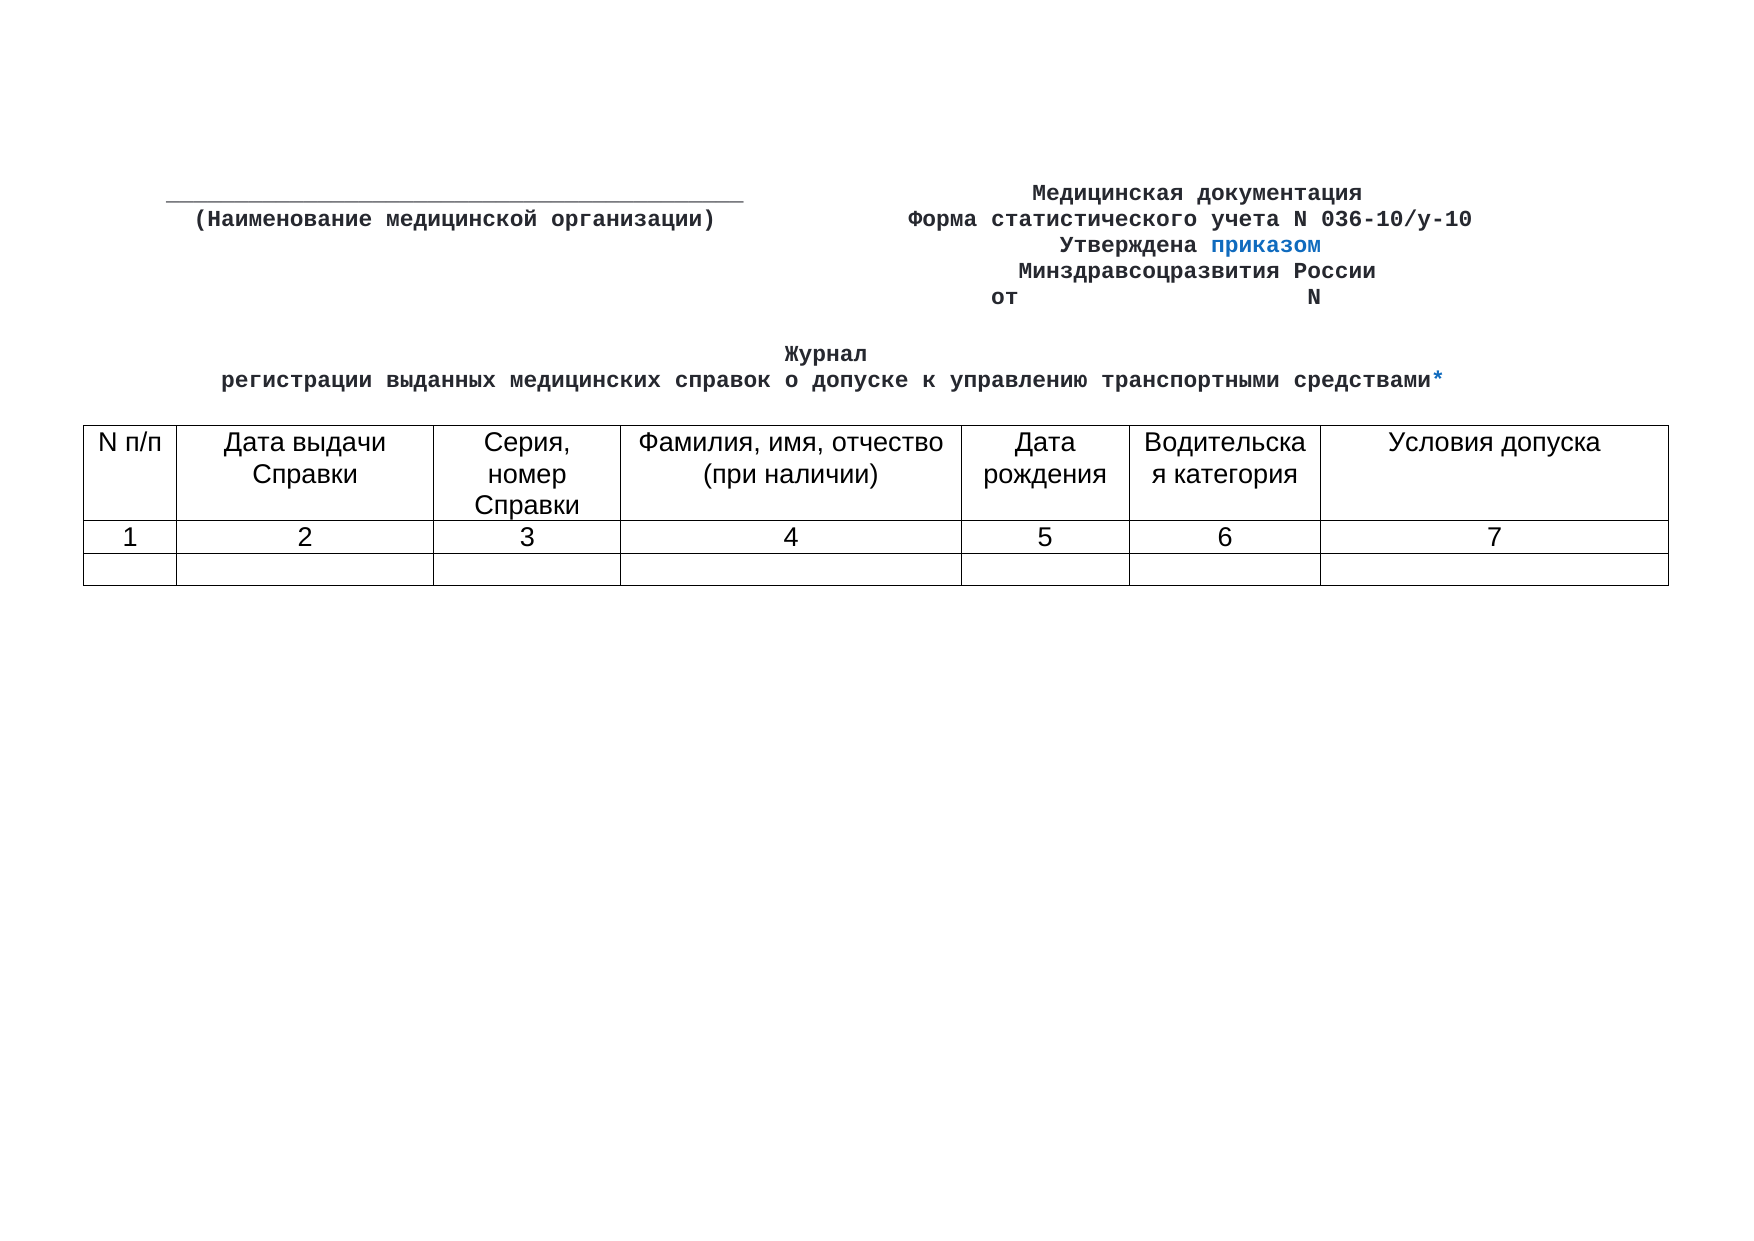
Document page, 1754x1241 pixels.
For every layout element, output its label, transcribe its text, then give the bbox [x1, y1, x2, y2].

table_header Серия, номер Справки [434, 426, 620, 520]
text __________________________________________ Медицинская документация [83, 181, 1671, 207]
table_cell [84, 554, 176, 585]
text регистрации выданных медицинских справок о допуске к управлению транспортными средствами* [83, 368, 1671, 394]
table_cell 2 [177, 521, 433, 552]
text Утверждена приказом [83, 233, 1671, 259]
table_cell 1 [84, 521, 176, 552]
table_cell [1130, 554, 1320, 585]
table_cell 3 [434, 521, 620, 552]
table_header Условия допуска [1321, 426, 1668, 520]
table_cell 7 [1321, 521, 1668, 552]
table_cell 6 [1130, 521, 1320, 552]
table_cell [434, 554, 620, 585]
text (Наименование медицинской организации) Форма статистического учета N 036-10/у-10 [83, 207, 1671, 233]
table_cell 4 [621, 521, 961, 552]
table_cell 5 [962, 521, 1129, 552]
table_header Дата рождения [962, 426, 1129, 520]
text от N [83, 285, 1671, 311]
text Журнал [83, 342, 1671, 368]
table_header Фамилия, имя, отчество (при наличии) [621, 426, 961, 520]
table_cell [177, 554, 433, 585]
text Минздравсоцразвития России [83, 259, 1671, 285]
table_cell [621, 554, 961, 585]
table_cell [962, 554, 1129, 585]
table_header Водительская категория [1130, 426, 1320, 520]
table_cell [1321, 554, 1668, 585]
table_header Дата выдачи Справки [177, 426, 433, 520]
table_header N п/п [84, 426, 176, 520]
